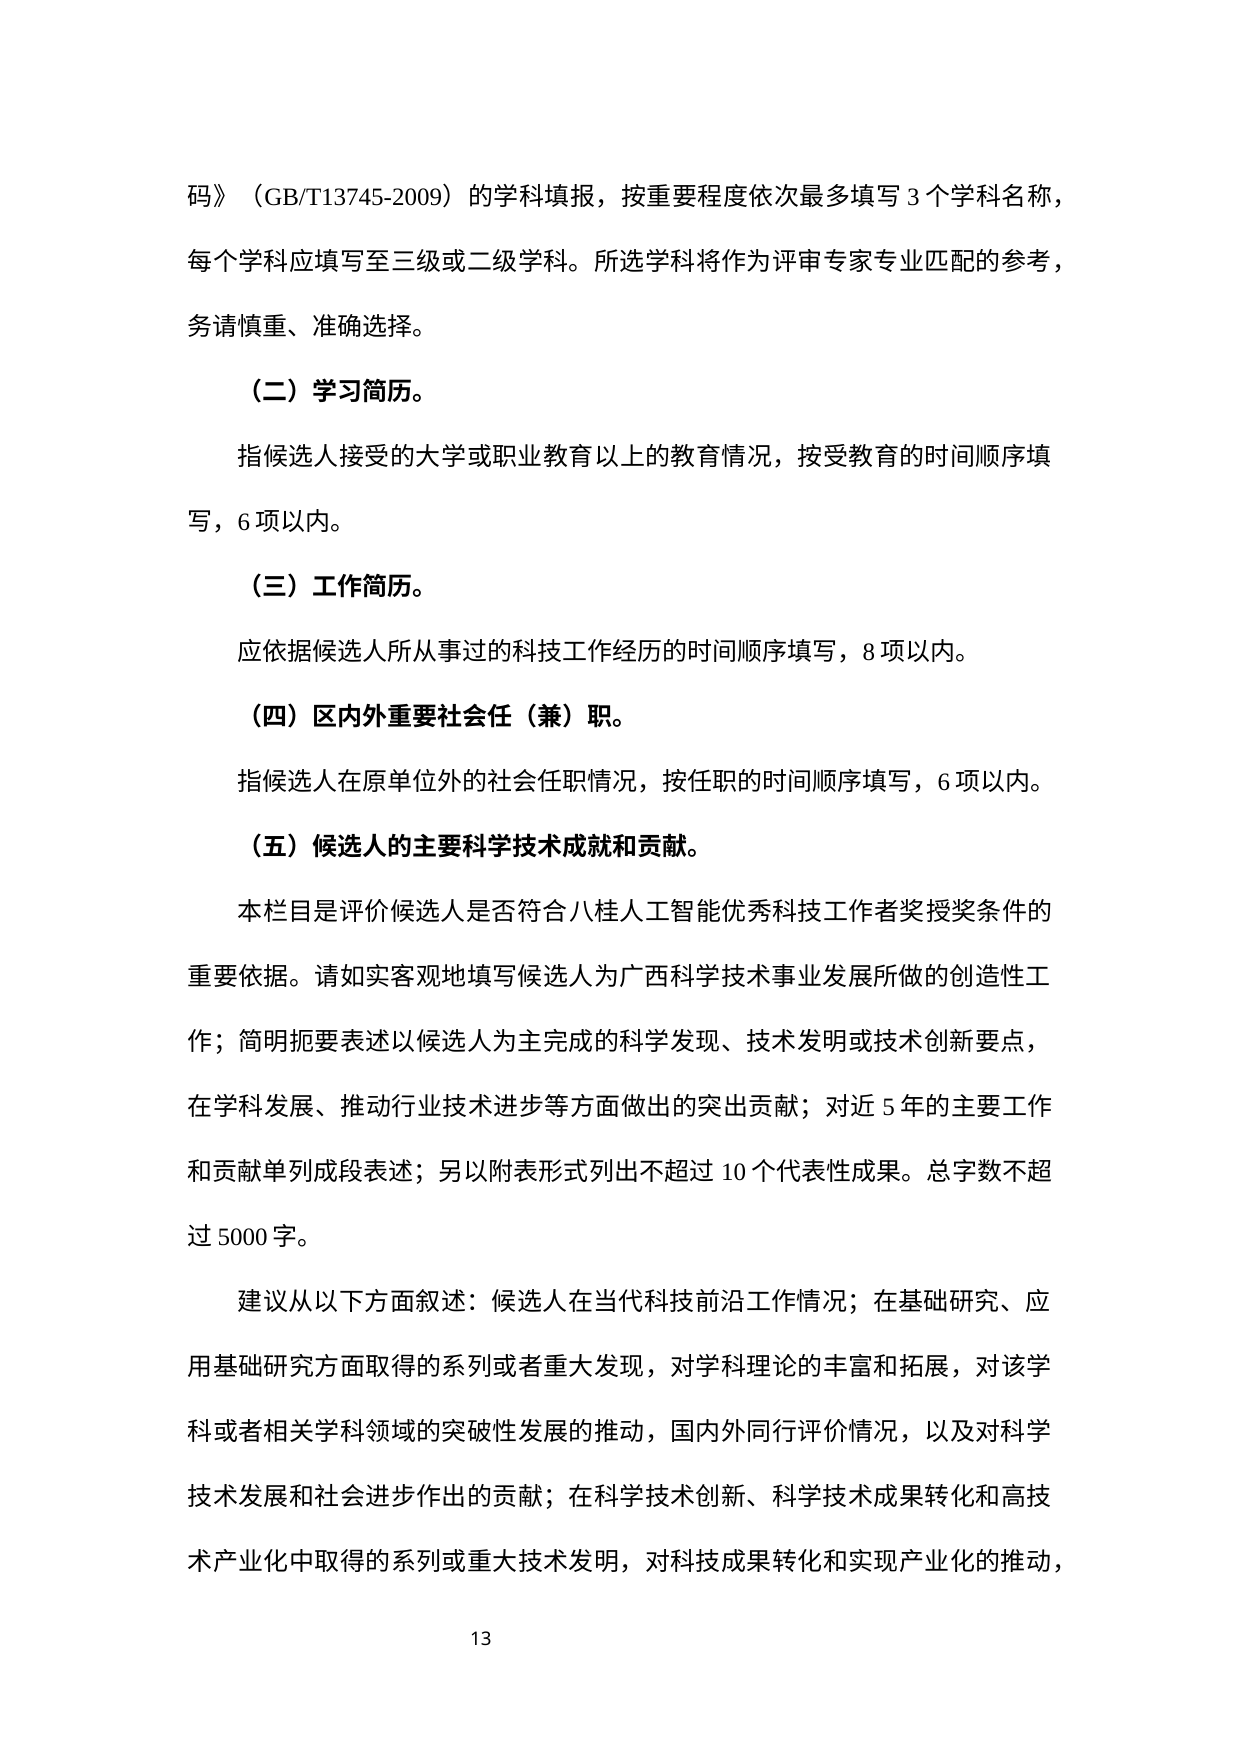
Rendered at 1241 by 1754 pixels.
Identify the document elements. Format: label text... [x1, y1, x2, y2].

text 本栏目是评价候选人是否符合八桂人工智能优秀科技工作者奖授奖条件的重要依据。请如实客观地填写候选人为广西科学技术事业发展所做的创造性工作；简明扼要表述以候选人为主完成的科学发现、技术发明或技术创新要点，在学科发展、推动行业技术进步等方面做出的突出贡献；对近5年的主要工作和贡献单列成段表述；另以附表形式列出不超过10个代表性成果。总字数不超过5000字。 [187, 877, 1053, 1267]
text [187, 1267, 1053, 1592]
text （三）工作简历。 [187, 552, 1053, 617]
text 指候选人接受的大学或职业教育以上的教育情况，按受教育的时间顺序填写，6项以内。 [187, 422, 1053, 552]
list 区内外重要社会任（兼）职。 [187, 682, 1053, 747]
text （五）候选人的主要科学技术成就和贡献。 [187, 812, 1053, 877]
text 应依据候选人所从事过的科技工作经历的时间顺序填写，8项以内。 [187, 617, 1053, 682]
text 指候选人在原单位外的社会任职情况，按任职的时间顺序填写，6项以内。 [187, 747, 1053, 812]
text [187, 162, 1053, 357]
text （二）学习简历。 [187, 357, 1053, 422]
